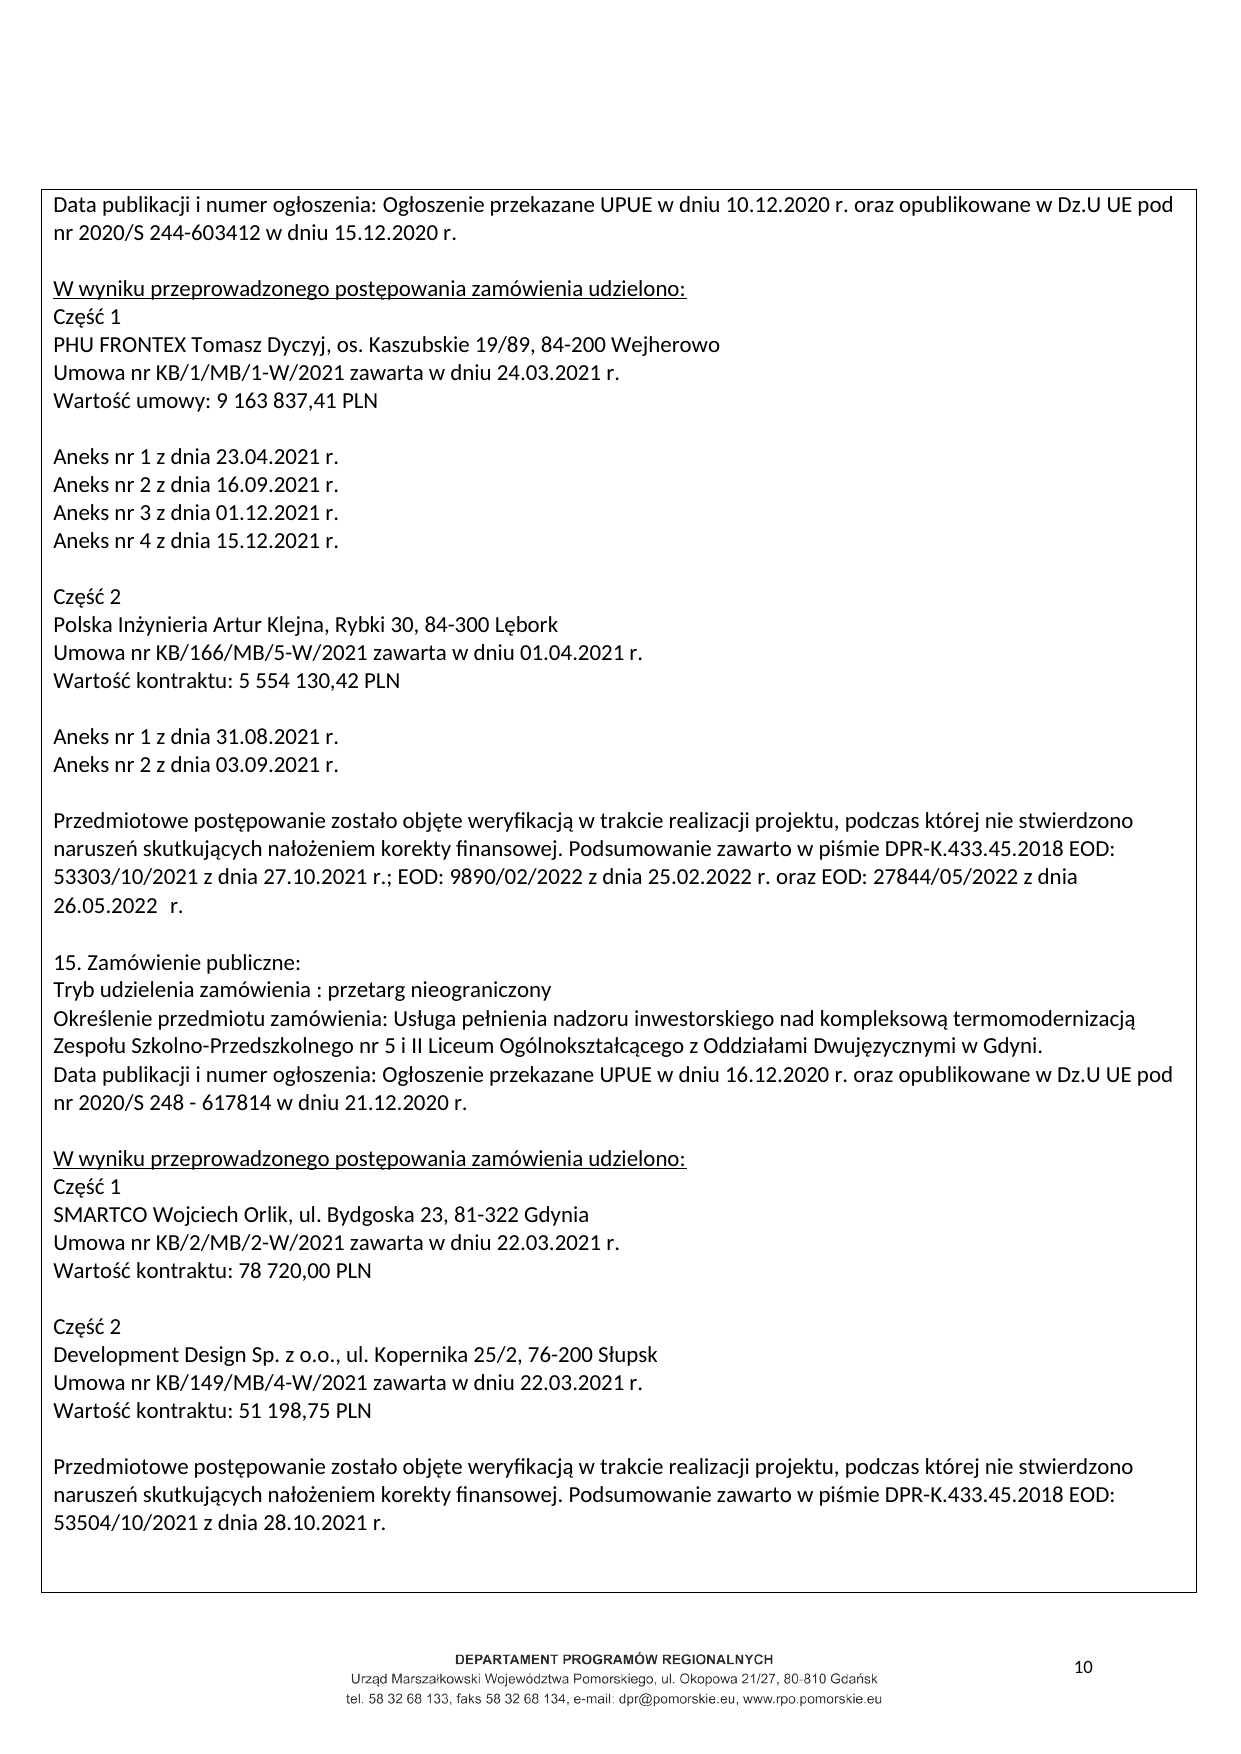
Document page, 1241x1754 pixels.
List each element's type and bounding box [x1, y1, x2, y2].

table_cell [42, 190, 1196, 1592]
picture [70, 1640, 1157, 1706]
